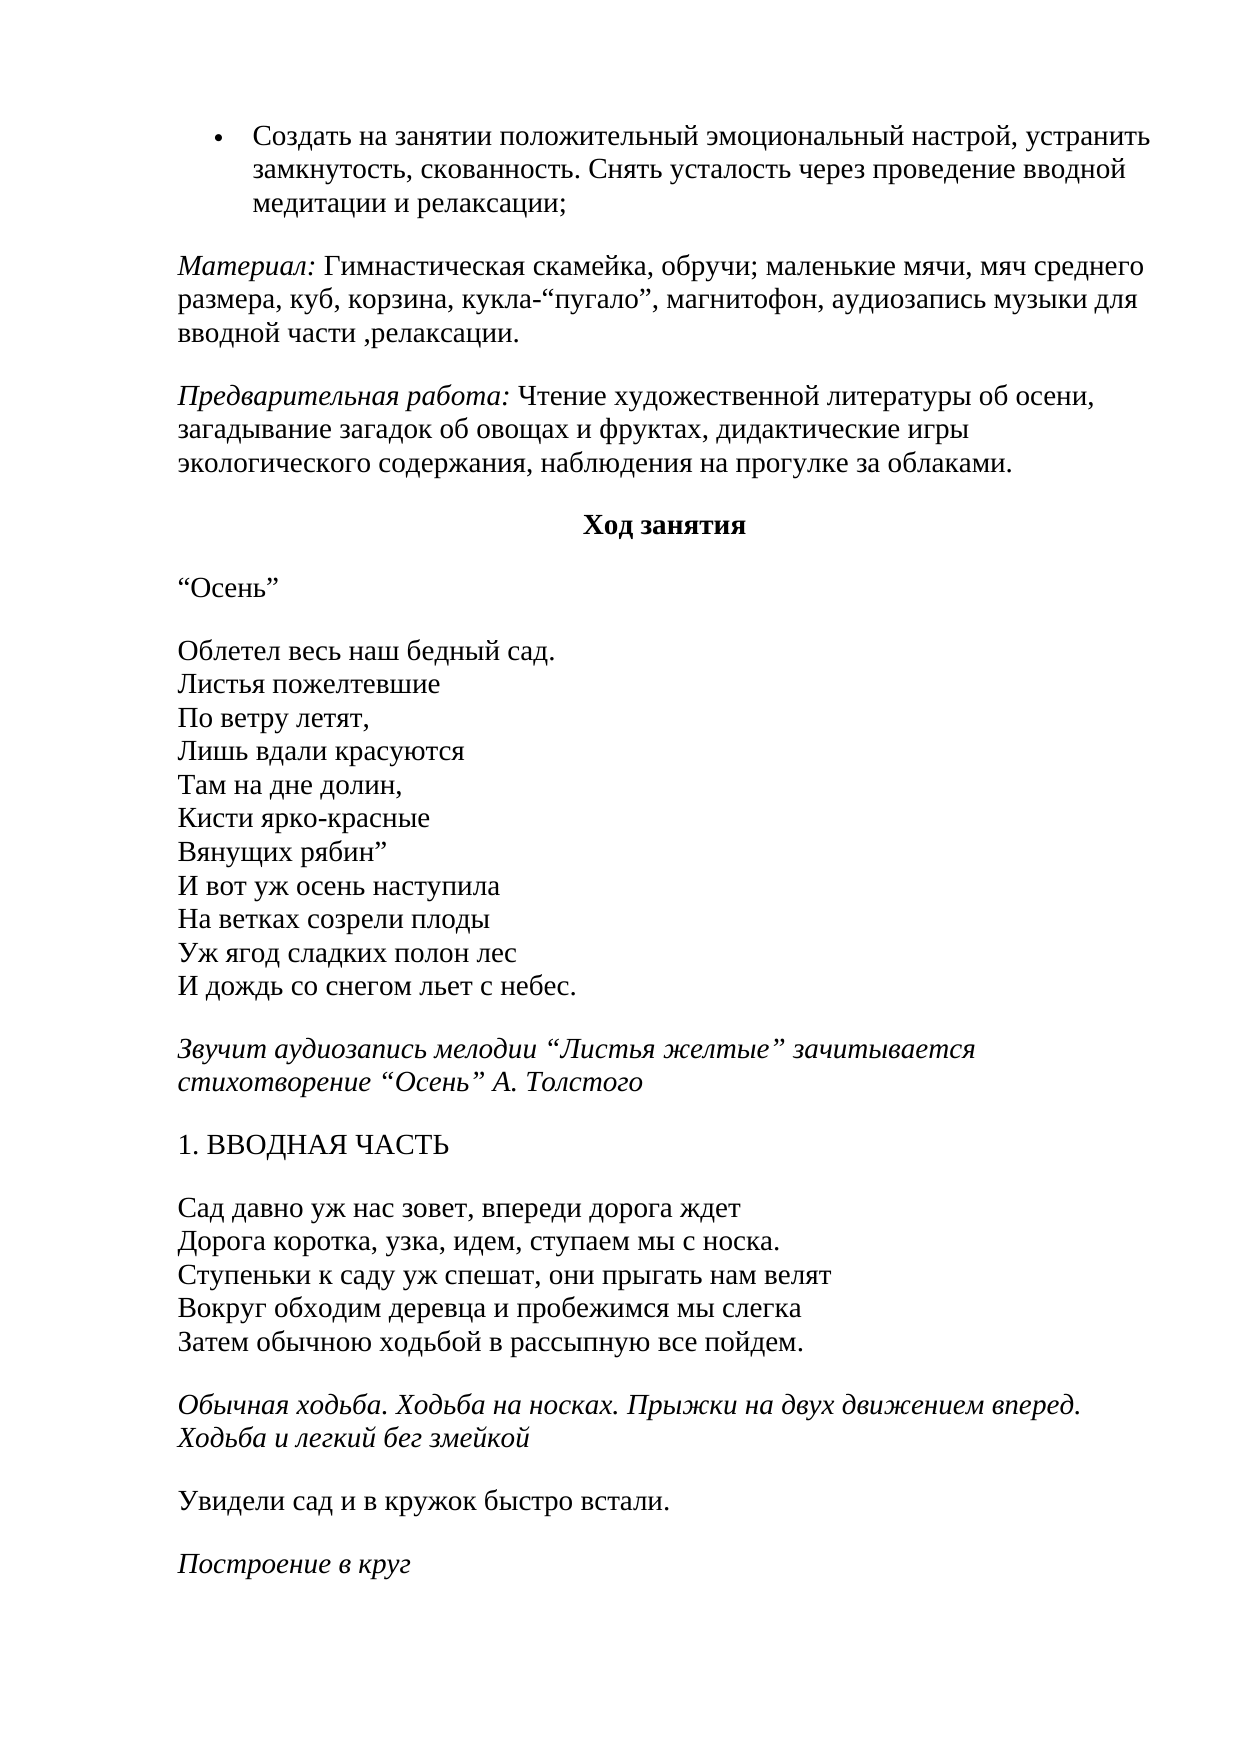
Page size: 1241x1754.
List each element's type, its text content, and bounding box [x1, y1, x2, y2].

text Звучит аудиозапись мелодии “Листья желтые” зачитывается стихотворение “Осень” А. Толстого [177, 1031, 1152, 1098]
text 1. ВВОДНАЯ ЧАСТЬ [177, 1127, 1152, 1161]
text Сад давно уж нас зовет, впереди дорога ждет Дорога коротка, узка, идем, ступаем мы с носка. Ступеньки к саду уж спешат, они прыгать нам велят Вокруг обходим деревца и пробежимся мы слегка Затем обычною ходьбой в рассыпную все пойдем. [177, 1190, 1152, 1358]
text Увидели сад и в кружок быстро встали. [177, 1483, 1152, 1517]
text Материал: Гимнастическая скамейка, обручи; маленькие мячи, мяч среднего размера, куб, корзина, кукла-“пугало”, магнитофон, аудиозапись музыки для вводной части ,релаксации. [177, 248, 1152, 348]
text Облетел весь наш бедный сад. Листья пожелтевшие По ветру летят, Лишь вдали красуются Там на дне долин, Кисти ярко-красные Вянущих рябин” И вот уж осень наступила На ветках созрели плоды Уж ягод сладких полон лес И дождь со снегом льет с небес. [177, 633, 1152, 1002]
text Обычная ходьба. Ходьба на носках. Прыжки на двух движением вперед. Ходьба и легкий бег змейкой [177, 1387, 1152, 1454]
text “Осень” [177, 570, 1152, 604]
text Построение в круг [177, 1546, 1152, 1579]
text Ход занятия [177, 507, 1152, 541]
text Предварительная работа: Чтение художественной литературы об осени, загадывание загадок об овощах и фруктах, дидактические игры экологического содержания, наблюдения на прогулке за облаками. [177, 378, 1152, 478]
list Создать на занятии положительный эмоциональный настрой, устранить замкнутость, скованность. Снять усталость через проведение вводной медитации и релаксации; [215, 118, 1152, 219]
